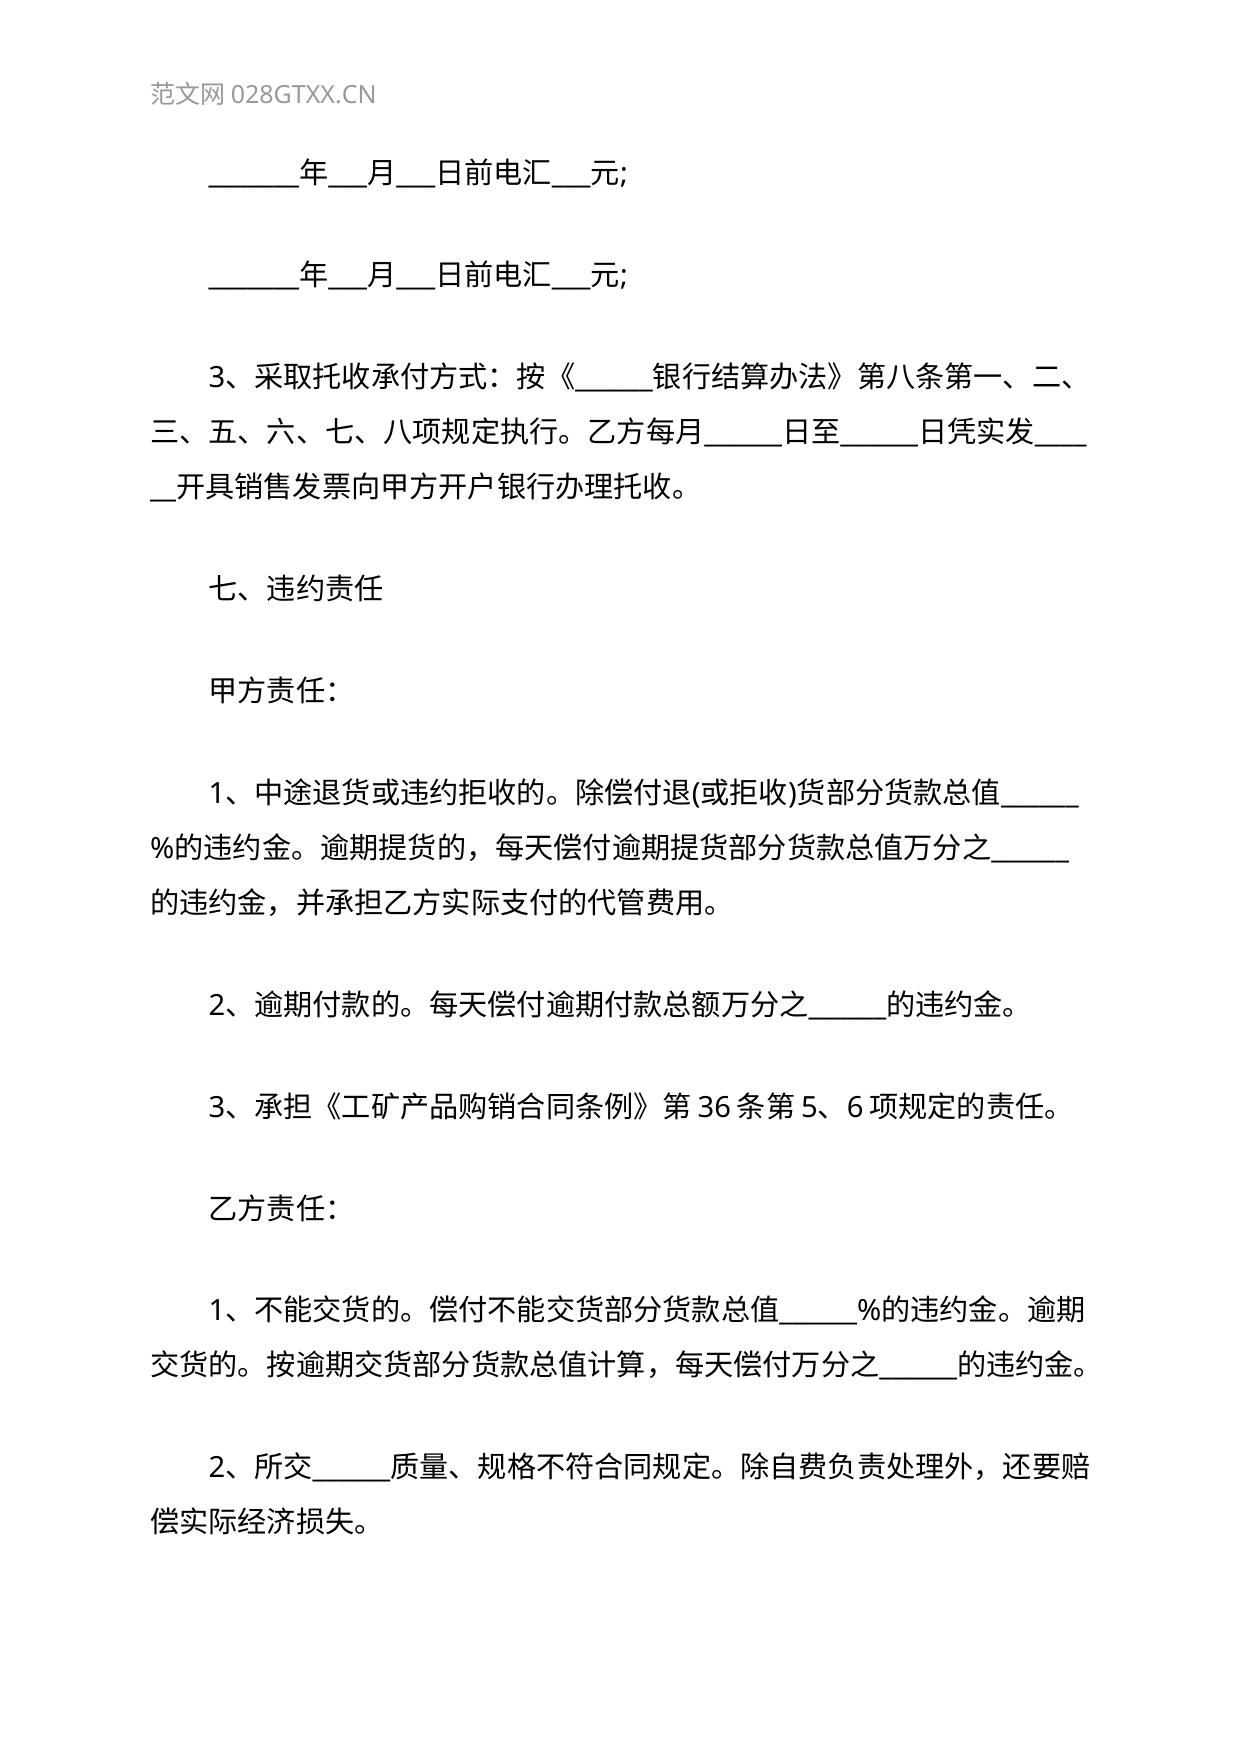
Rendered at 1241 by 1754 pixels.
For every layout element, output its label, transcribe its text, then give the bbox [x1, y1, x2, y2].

text 1、中途退货或违约拒收的。除偿付退(或拒收)货部分货款总值______%的违约金。逾期提货的，每天偿付逾期提货部分货款总值万分之______的违约金，并承担乙方实际支付的代管费用。 [150, 769, 1090, 922]
text 3、采取托收承付方式：按《______银行结算办法》第八条第一、二、三、五、六、七、八项规定执行。乙方每月______日至______日凭实发______开具销售发票向甲方开户银行办理托收。 [150, 354, 1090, 506]
text 甲方责任： [150, 668, 1090, 710]
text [150, 150, 1090, 192]
text 2、逾期付款的。每天偿付逾期付款总额万分之______的违约金。 [150, 981, 1090, 1024]
text _______年___月___日前电汇___元; [150, 252, 1090, 294]
text 3、承担《工矿产品购销合同条例》第36条第5、6项规定的责任。 [150, 1083, 1090, 1126]
text 1、不能交货的。偿付不能交货部分货款总值______%的违约金。逾期交货的。按逾期交货部分货款总值计算，每天偿付万分之______的违约金。 [150, 1287, 1090, 1384]
text 2、所交______质量、规格不符合同规定。除自费负责处理外，还要赔偿实际经济损失。 [150, 1444, 1090, 1541]
text 乙方责任： [150, 1185, 1090, 1227]
text 七、违约责任 [150, 566, 1090, 608]
